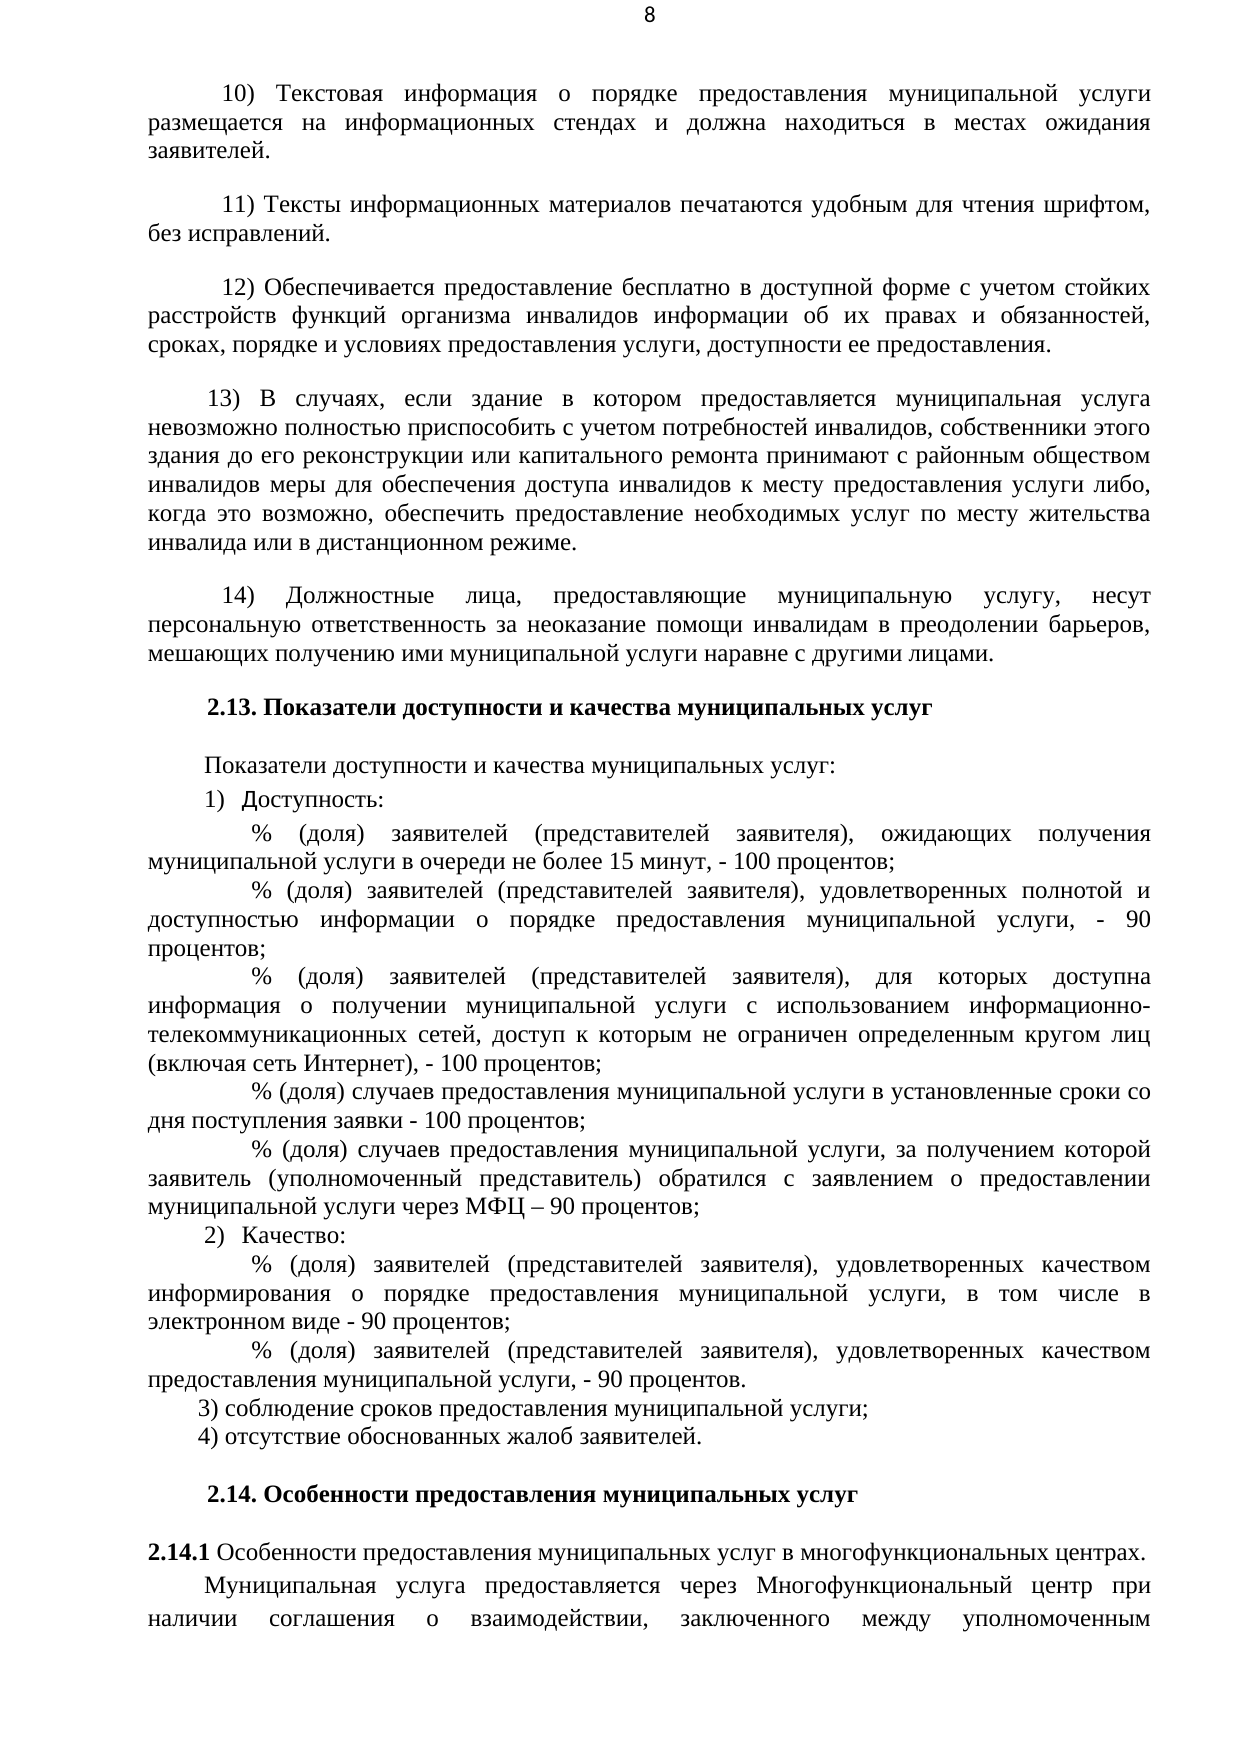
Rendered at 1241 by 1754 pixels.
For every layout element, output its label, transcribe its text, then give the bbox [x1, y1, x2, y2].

text 3) соблюдение сроков предоставления муниципальной услуги; [148, 1393, 1152, 1421]
text % (доля) случаев предоставления муниципальной услуги в установленные сроки со дня поступления заявки - 100 процентов; [148, 1076, 1152, 1134]
text 2.14.1 Особенности предоставления муниципальных услуг в многофункциональных центрах. [148, 1537, 1152, 1566]
text 2.13. Показатели доступности и качества муниципальных услуг [148, 692, 1152, 720]
text 10) Текстовая информация о порядке предоставления муниципальной услуги размещается на информационных стендах и должна находиться в местах ожидания заявителей. [148, 78, 1152, 164]
text % (доля) заявителей (представителей заявителя), удовлетворенных качеством информирования о порядке предоставления муниципальной услуги, в том числе в электронном виде - 90 процентов; [148, 1249, 1152, 1335]
text 14) Должностные лица, предоставляющие муниципальную услугу, несут персональную ответственность за неоказание помощи инвалидам в преодолении барьеров, мешающих получению ими муниципальной услуги наравне с другими лицами. [148, 580, 1152, 667]
list Качество: [204, 1220, 1152, 1249]
text % (доля) заявителей (представителей заявителя), удовлетворенных качеством предоставления муниципальной услуги, - 90 процентов. [148, 1335, 1152, 1393]
text % (доля) заявителей (представителей заявителя), ожидающих получения муниципальной услуги в очереди не более 15 минут, - 100 процентов; [148, 818, 1152, 875]
text 11) Тексты информационных материалов печатаются удобным для чтения шрифтом, без исправлений. [148, 189, 1152, 247]
text 12) Обеспечивается предоставление бесплатно в доступной форме с учетом стойких расстройств функций организма инвалидов информации об их правах и обязанностей, сроках, порядке и условиях предоставления услуги, доступности ее предоставления. [148, 272, 1152, 358]
text % (доля) случаев предоставления муниципальной услуги, за получением которой заявитель (уполномоченный представитель) обратился с заявлением о предоставлении муниципальной услуги через МФЦ – 90 процентов; [148, 1134, 1152, 1220]
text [148, 1571, 1152, 1632]
text 2.14. Особенности предоставления муниципальных услуг [148, 1479, 1152, 1508]
list Доступность: [204, 783, 1152, 813]
text % (доля) заявителей (представителей заявителя), для которых доступна информация о получении муниципальной услуги с использованием информационно-телекоммуникационных сетей, доступ к которым не ограничен определенным кругом лиц (включая сеть Интернет), - 100 процентов; [148, 961, 1152, 1076]
text Показатели доступности и качества муниципальных услуг: [148, 750, 1152, 778]
text 4) отсутствие обоснованных жалоб заявителей. [148, 1421, 1152, 1450]
text 13) В случаях, если здание в котором предоставляется муниципальная услуга невозможно полностью приспособить с учетом потребностей инвалидов, собственники этого здания до его реконструкции или капитального ремонта принимают с районным обществом инвалидов меры для обеспечения доступа инвалидов к месту предоставления услуги либо, когда это возможно, обеспечить предоставление необходимых услуг по месту жительства инвалида или в дистанционном режиме. [148, 383, 1152, 555]
text % (доля) заявителей (представителей заявителя), удовлетворенных полнотой и доступностью информации о порядке предоставления муниципальной услуги, - 90 процентов; [148, 875, 1152, 961]
